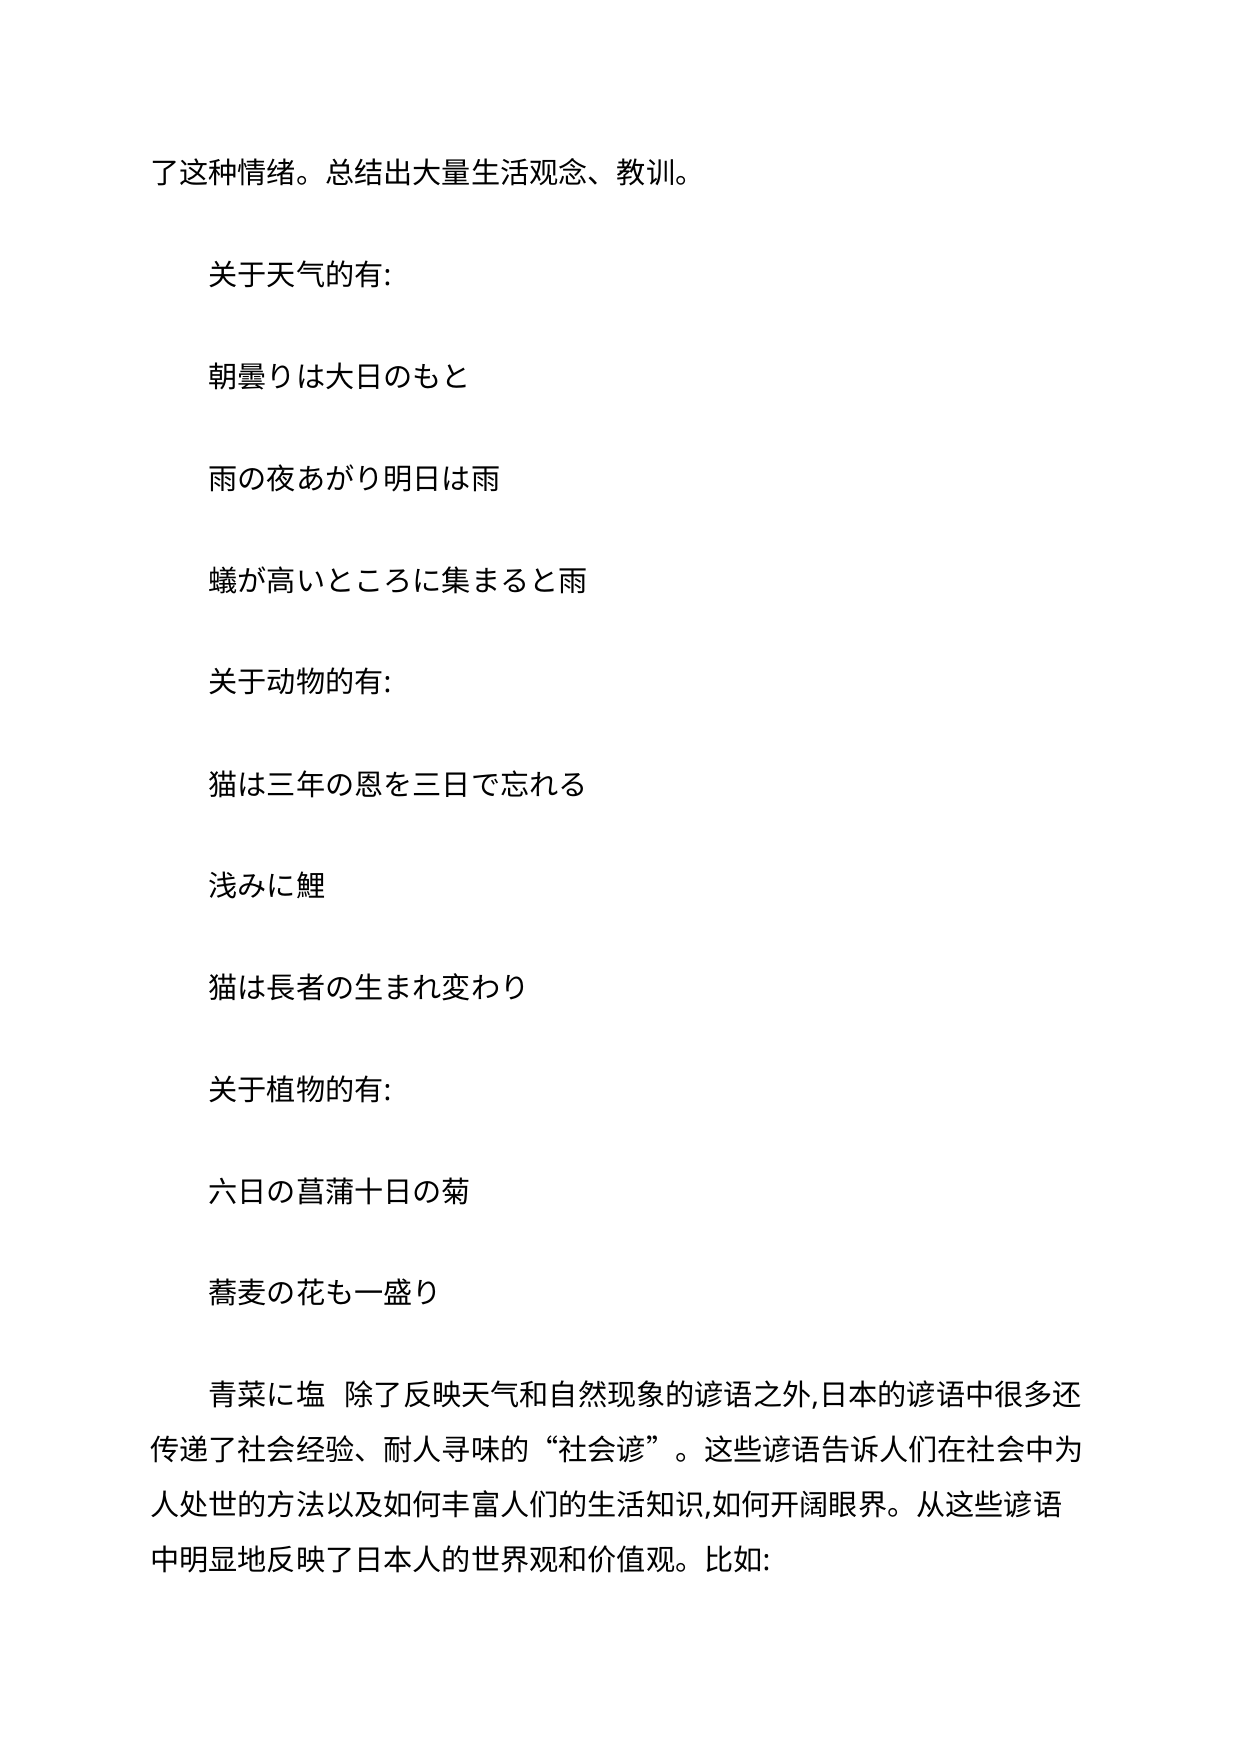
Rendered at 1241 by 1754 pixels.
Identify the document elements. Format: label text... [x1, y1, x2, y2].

text 关于植物的有: [150, 1066, 1090, 1109]
text 蕎麦の花も一盛り [150, 1270, 1090, 1312]
text 猫は長者の生まれ変わり [150, 964, 1090, 1007]
text 蟻が高いところに集まると雨 [150, 557, 1090, 599]
text 朝曇りは大日のもと [150, 354, 1090, 396]
text 青菜に塩 除了反映天气和自然现象的谚语之外,日本的谚语中很多还传递了社会经验、耐人寻味的“社会谚”。这些谚语告诉人们在社会中为人处世的方法以及如何丰富人们的生活知识,如何开阔眼界。从这些谚语中明显地反映了日本人的世界观和价值观。比如: [150, 1372, 1090, 1579]
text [150, 150, 1090, 192]
text 雨の夜あがり明日は雨 [150, 456, 1090, 498]
text 关于天气的有: [150, 252, 1090, 294]
text 猫は三年の恩を三日で忘れる [150, 761, 1090, 803]
text 六日の菖蒲十日の菊 [150, 1168, 1090, 1211]
text 浅みに鯉 [150, 863, 1090, 905]
text 关于动物的有: [150, 659, 1090, 701]
